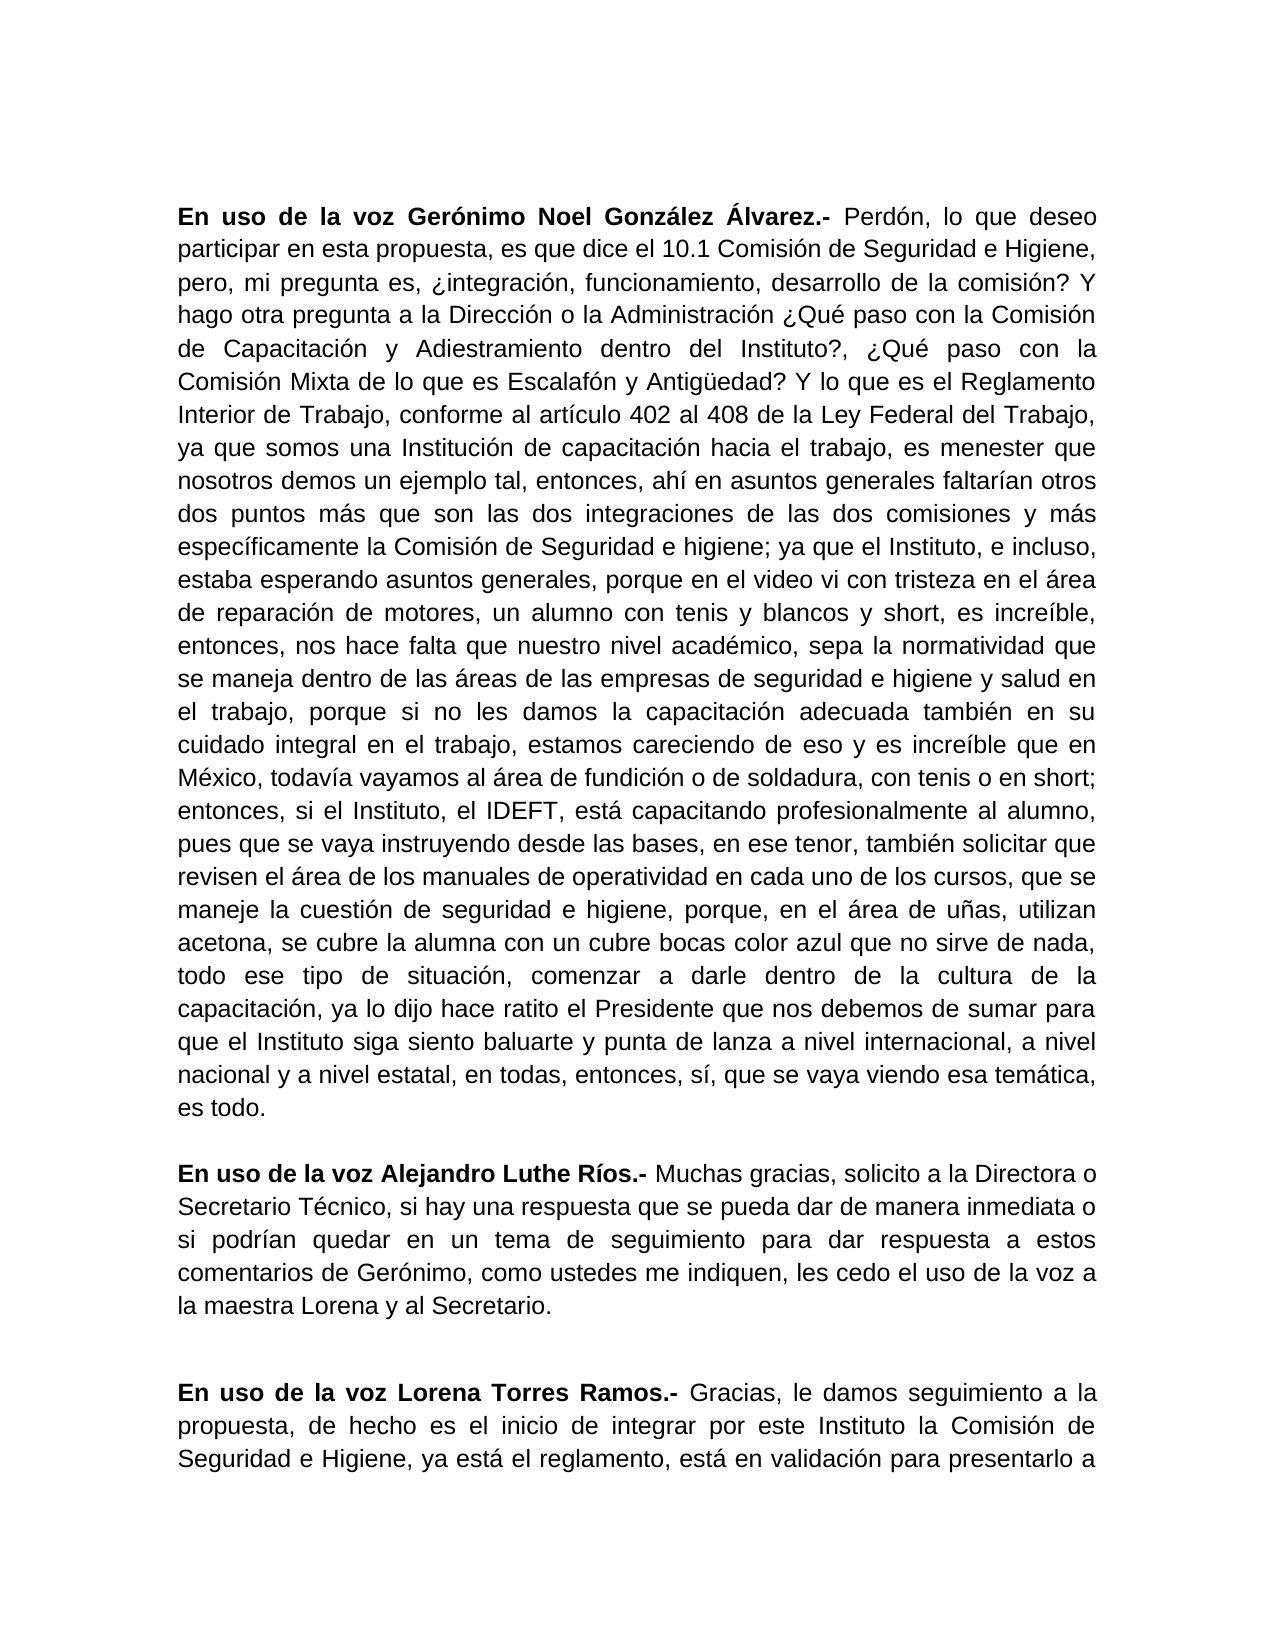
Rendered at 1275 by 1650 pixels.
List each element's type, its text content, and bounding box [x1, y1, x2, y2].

text En uso de la voz Alejandro Luthe Ríos.- Muchas gracias, solicito a la Directora o Secretario Técnico, si hay una respuesta que se pueda dar de manera inmediata o si podrían quedar en un tema de seguimiento para dar respuesta a estos comentarios de Gerónimo, como ustedes me indiquen, les cedo el uso de la voz a la maestra Lorena y al Secretario. [177, 1159, 1098, 1320]
text En uso de la voz Gerónimo Noel González Álvarez.- Perdón, lo que deseo participar en esta propuesta, es que dice el 10.1 Comisión de Seguridad e Higiene, pero, mi pregunta es, ¿integración, funcionamiento, desarrollo de la comisión? Y hago otra pregunta a la Dirección o la Administración ¿Qué paso con la Comisión de Capacitación y Adiestramiento dentro del Instituto?, ¿Qué paso con la Comisión Mixta de lo que es Escalafón y Antigüedad? Y lo que es el Reglamento Interior de Trabajo, conforme al artículo 402 al 408 de la Ley Federal del Trabajo, ya que somos una Institución de capacitación hacia el trabajo, es menester que nosotros demos un ejemplo tal, entonces, ahí en asuntos generales faltarían otros dos puntos más que son las dos integraciones de las dos comisiones y más específicamente la Comisión de Seguridad e higiene; ya que el Instituto, e incluso, estaba esperando asuntos generales, porque en el video vi con tristeza en el área de reparación de motores, un alumno con tenis y blancos y short, es increíble, entonces, nos hace falta que nuestro nivel académico, sepa la normatividad que se maneja dentro de las áreas de las empresas de seguridad e higiene y salud en el trabajo, porque si no les damos la capacitación adecuada también en su cuidado integral en el trabajo, estamos careciendo de eso y es increíble que en México, todavía vayamos al área de fundición o de soldadura, con tenis o en short; entonces, si el Instituto, el IDEFT, está capacitando profesionalmente al alumno, pues que se vaya instruyendo desde las bases, en ese tenor, también solicitar que revisen el área de los manuales de operatividad en cada uno de los cursos, que se maneje la cuestión de seguridad e higiene, porque, en el área de uñas, utilizan acetona, se cubre la alumna con un cubre bocas color azul que no sirve de nada, todo ese tipo de situación, comenzar a darle dentro de la cultura de la capacitación, ya lo dijo hace ratito el Presidente que nos debemos de sumar para que el Instituto siga siento baluarte y punta de lanza a nivel internacional, a nivel nacional y a nivel estatal, en todas, entonces, sí, que se vaya viendo esa temática, es todo. [177, 201, 1098, 1122]
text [177, 1378, 1098, 1473]
